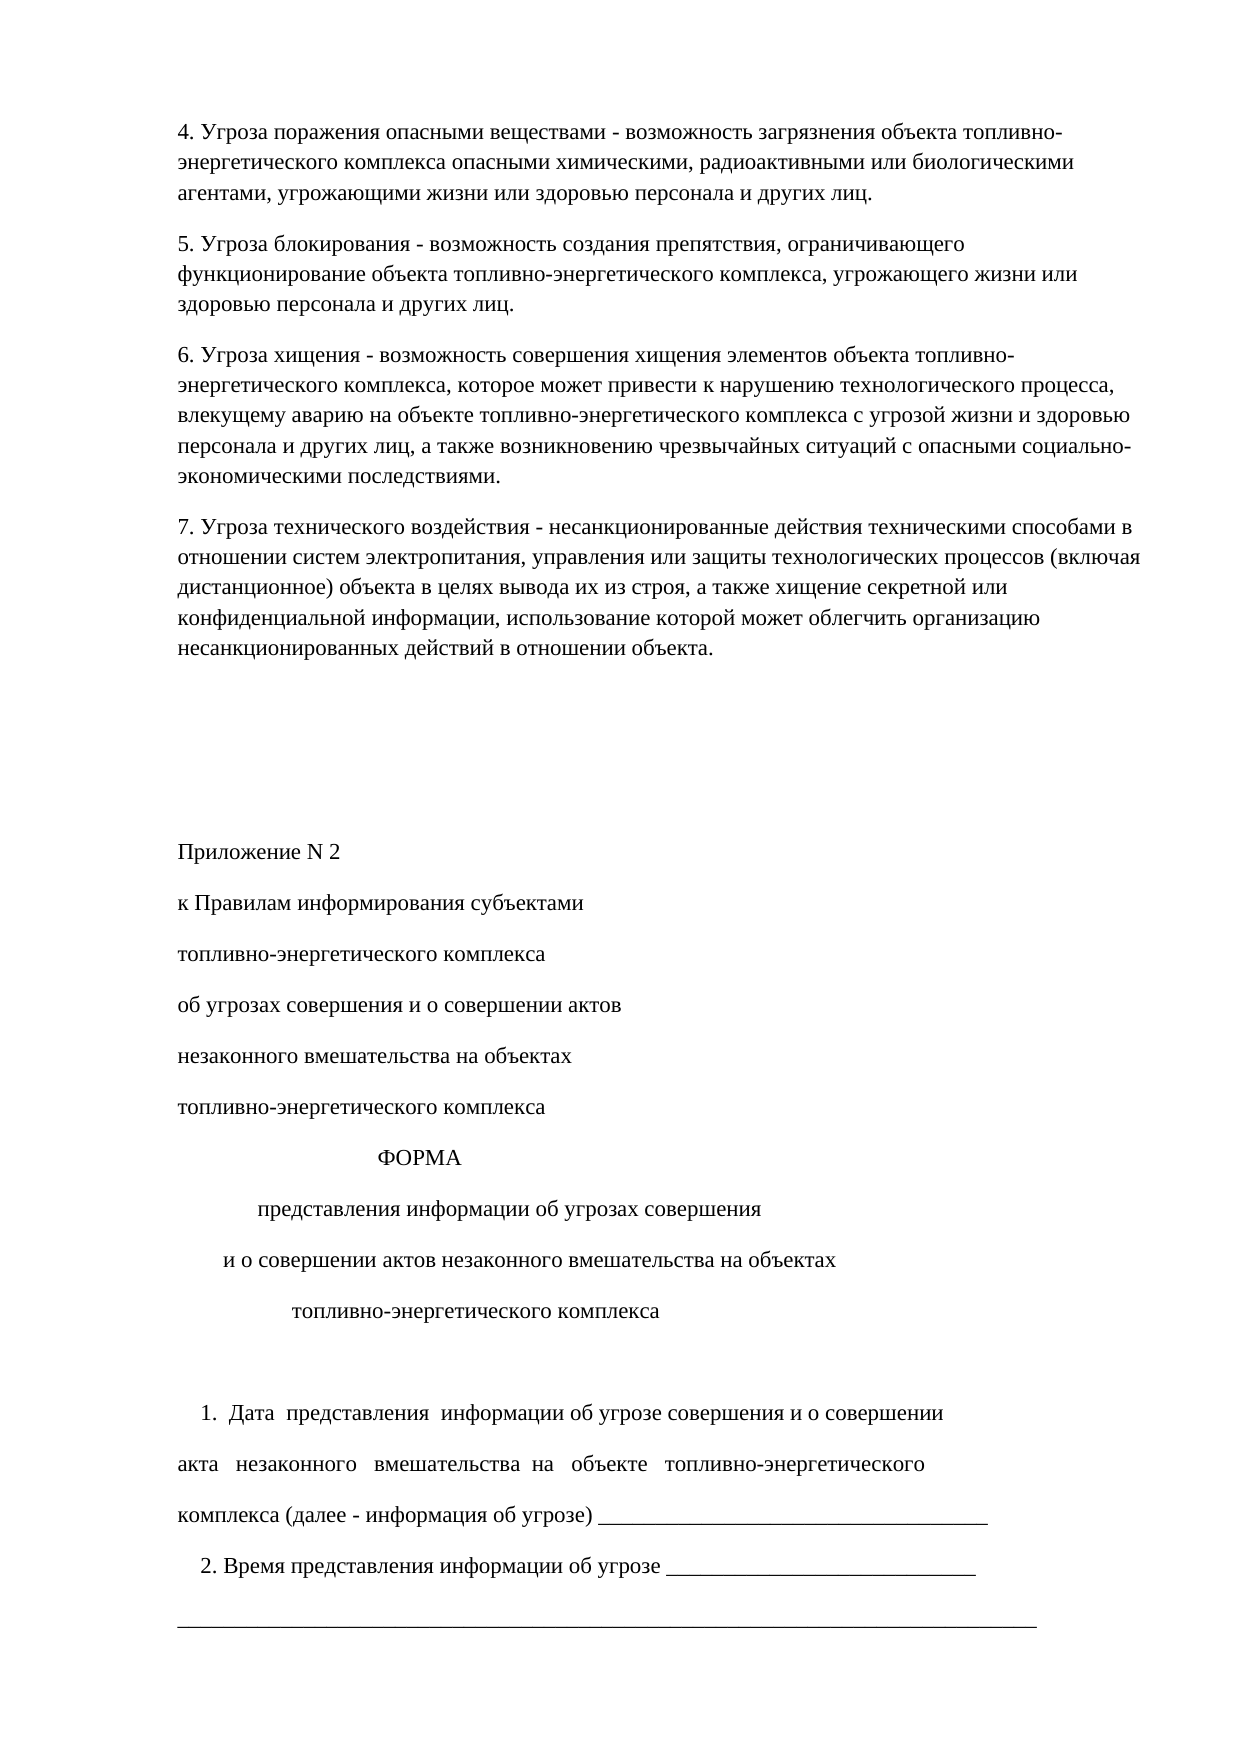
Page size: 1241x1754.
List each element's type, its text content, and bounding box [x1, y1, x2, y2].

text топливно-энергетического комплекса [177, 1297, 1152, 1324]
text Приложение N 2 [177, 838, 1152, 864]
text топливно-энергетического комплекса [177, 1093, 1152, 1119]
text 4. Угроза поражения опасными веществами - возможность загрязнения объекта топливно-энергетического комплекса опасными химическими, радиоактивными или биологическими агентами, угрожающими жизни или здоровью персонала и других лиц. [177, 118, 1152, 205]
text 6. Угроза хищения - возможность совершения хищения элементов объекта топливно-энергетического комплекса, которое может привести к нарушению технологического процесса, влекущему аварию на объекте топливно-энергетического комплекса с угрозой жизни и здоровью персонала и других лиц, а также возникновению чрезвычайных ситуаций с опасными социально-экономическими последствиями. [177, 341, 1152, 488]
text и о совершении актов незаконного вмешательства на объектах [177, 1246, 1152, 1273]
text 5. Угроза блокирования - возможность создания препятствия, ограничивающего функционирование объекта топливно-энергетического комплекса, угрожающего жизни или здоровью персонала и других лиц. [177, 229, 1152, 316]
text топливно-энергетического комплекса [177, 940, 1152, 966]
text 2. Время представления информации об угрозе ___________________________ [177, 1552, 1152, 1579]
text к Правилам информирования субъектами [177, 889, 1152, 915]
text комплекса (далее - информация об угрозе) __________________________________ [177, 1501, 1152, 1528]
text ФОРМА [177, 1144, 1152, 1171]
text незаконного вмешательства на объектах [177, 1042, 1152, 1068]
text акта незаконного вмешательства на объекте топливно-энергетического [177, 1450, 1152, 1477]
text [177, 1603, 1152, 1630]
text 7. Угроза технического воздействия - несанкционированные действия техническими способами в отношении систем электропитания, управления или защиты технологических процессов (включая дистанционное) объекта в целях вывода их из строя, а также хищение секретной или конфиденциальной информации, использование которой может облегчить организацию несанкционированных действий в отношении объекта. [177, 513, 1152, 660]
text 1. Дата представления информации об угрозе совершения и о совершении [177, 1399, 1152, 1426]
text об угрозах совершения и о совершении актов [177, 991, 1152, 1017]
text представления информации об угрозах совершения [177, 1195, 1152, 1222]
